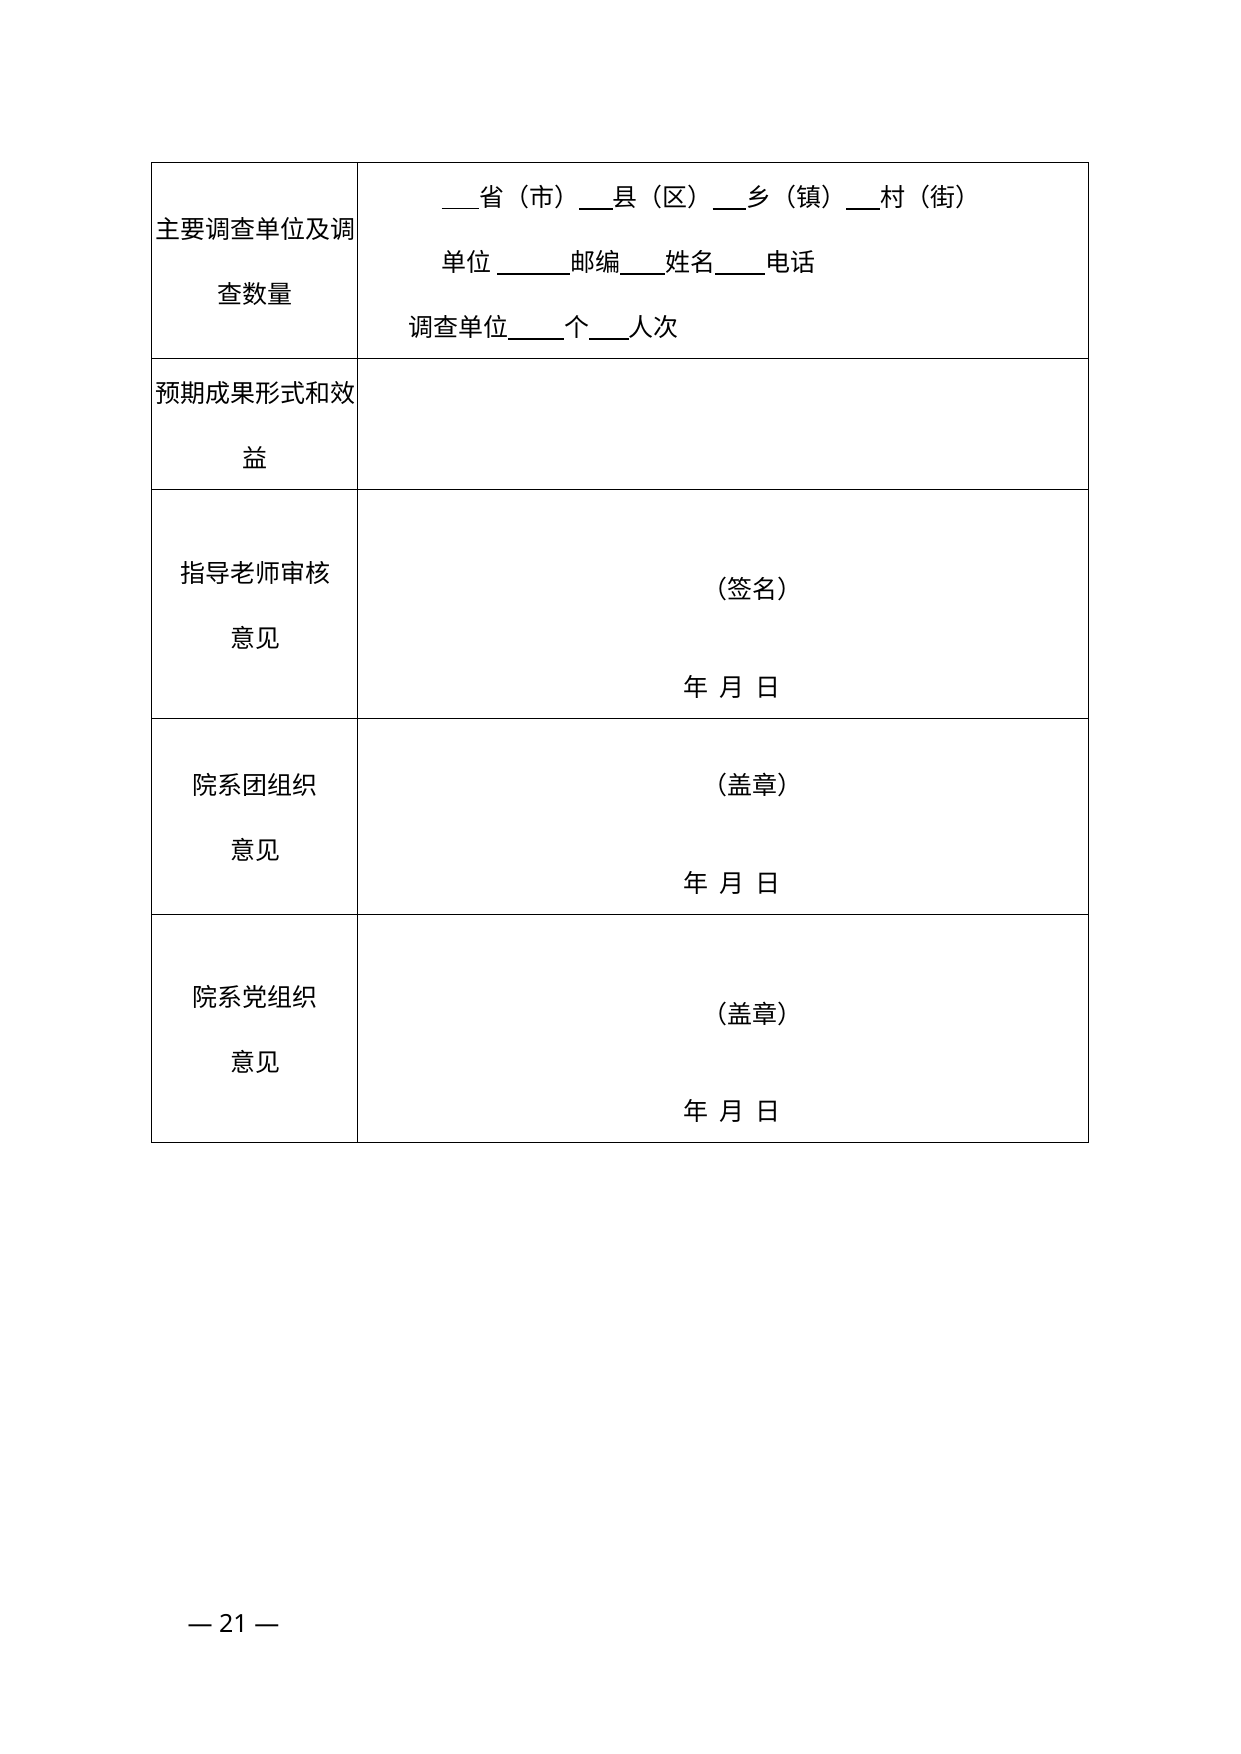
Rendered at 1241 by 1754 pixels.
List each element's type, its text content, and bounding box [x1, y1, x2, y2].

table_cell 预期成果形式和效益 [152, 359, 357, 489]
table_cell 院系党组织 意见 [152, 915, 357, 1142]
table_cell 院系团组织 意见 [152, 719, 357, 914]
table_cell （签名） 年 月 日 [358, 490, 1088, 718]
table_cell 指导老师审核 意见 [152, 490, 357, 718]
table_cell [358, 359, 1088, 489]
table_cell （盖章） 年 月 日 [358, 719, 1088, 914]
table_cell （盖章） 年 月 日 [358, 915, 1088, 1142]
table_cell 省（市） 县（区） 乡（镇） 村（街） 单位 邮编 姓名 电话 调查单位 个 人次 [358, 163, 1088, 358]
table_cell 主要调查单位及调查数量 [152, 163, 357, 358]
